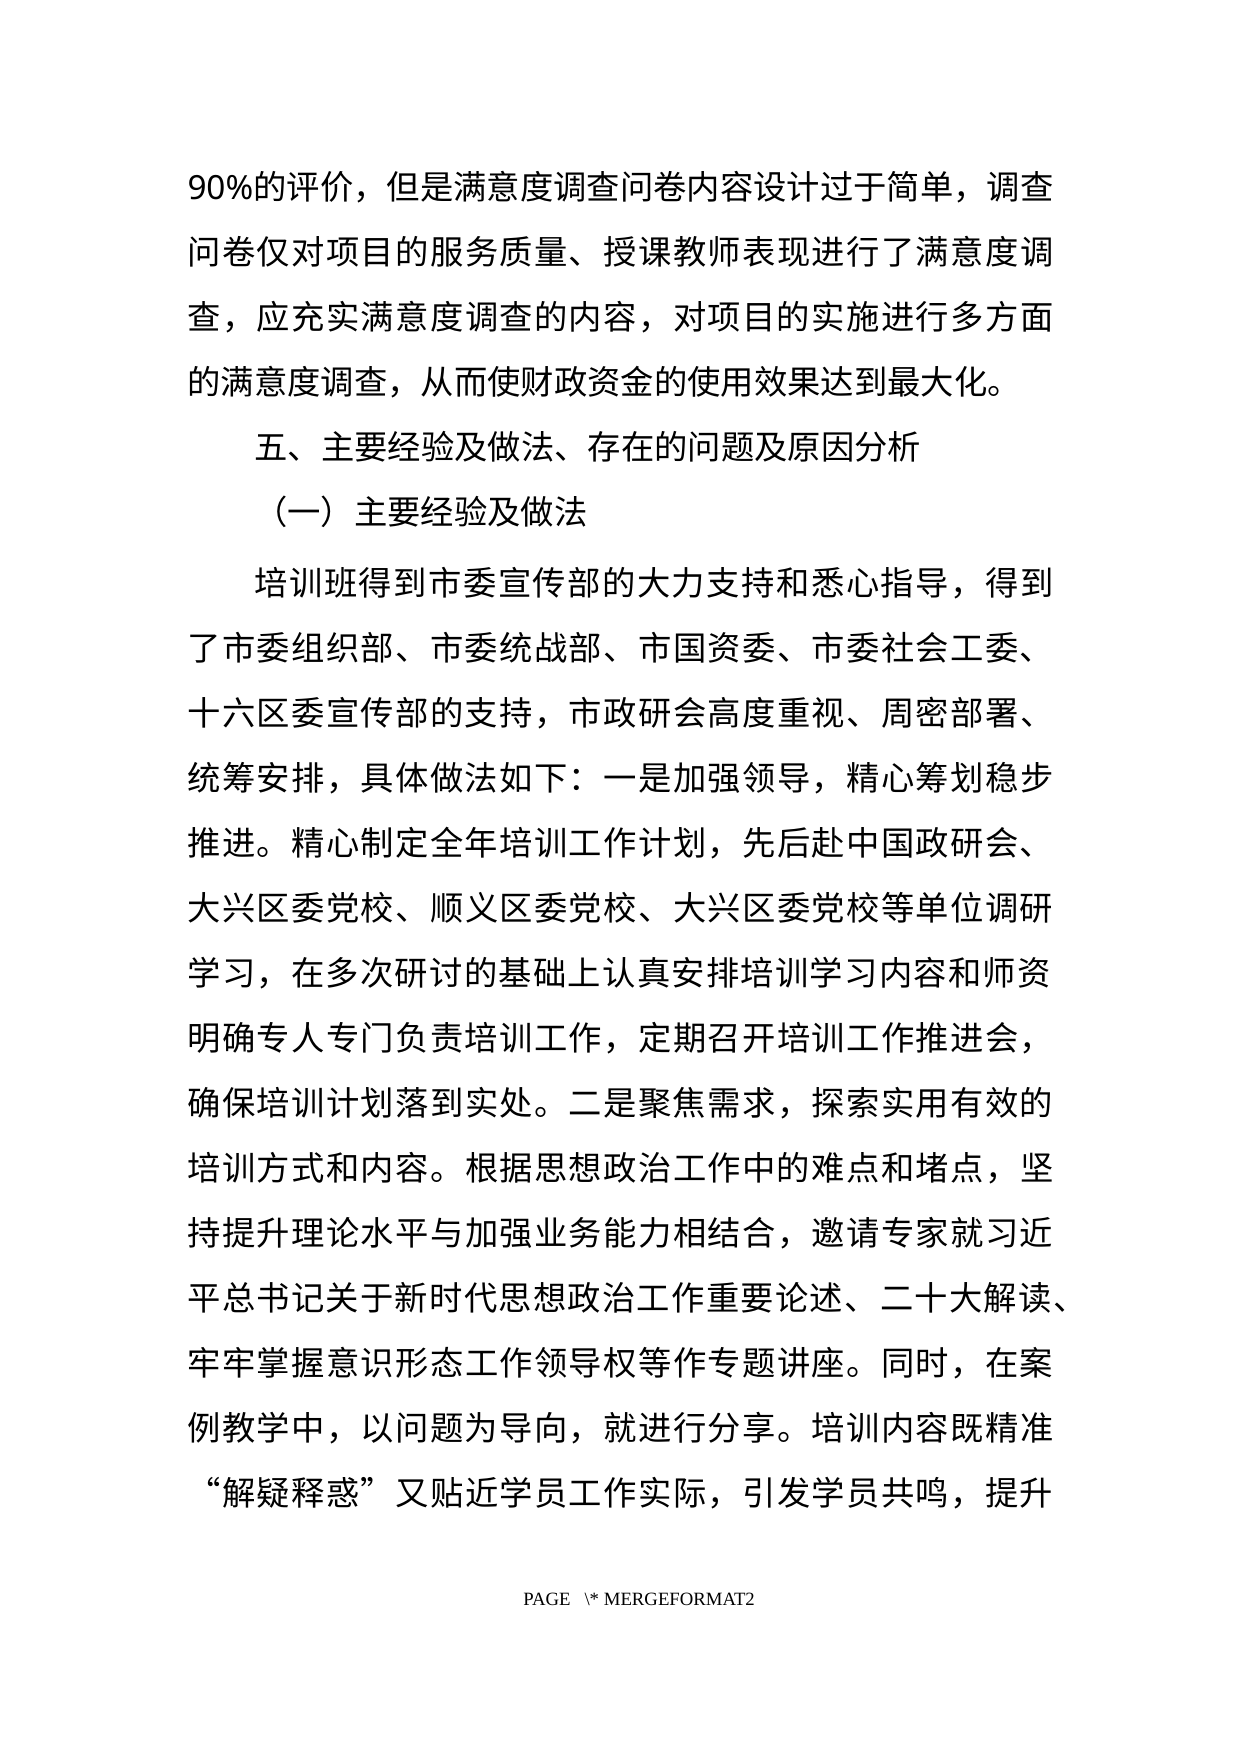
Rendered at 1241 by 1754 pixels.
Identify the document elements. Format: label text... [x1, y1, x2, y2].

subtitle 主要经验及做法、存在的问题及原因分析 [187, 412, 1053, 477]
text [187, 548, 1053, 1523]
subtitle 主要经验及做法 [187, 477, 1053, 542]
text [187, 152, 1053, 412]
